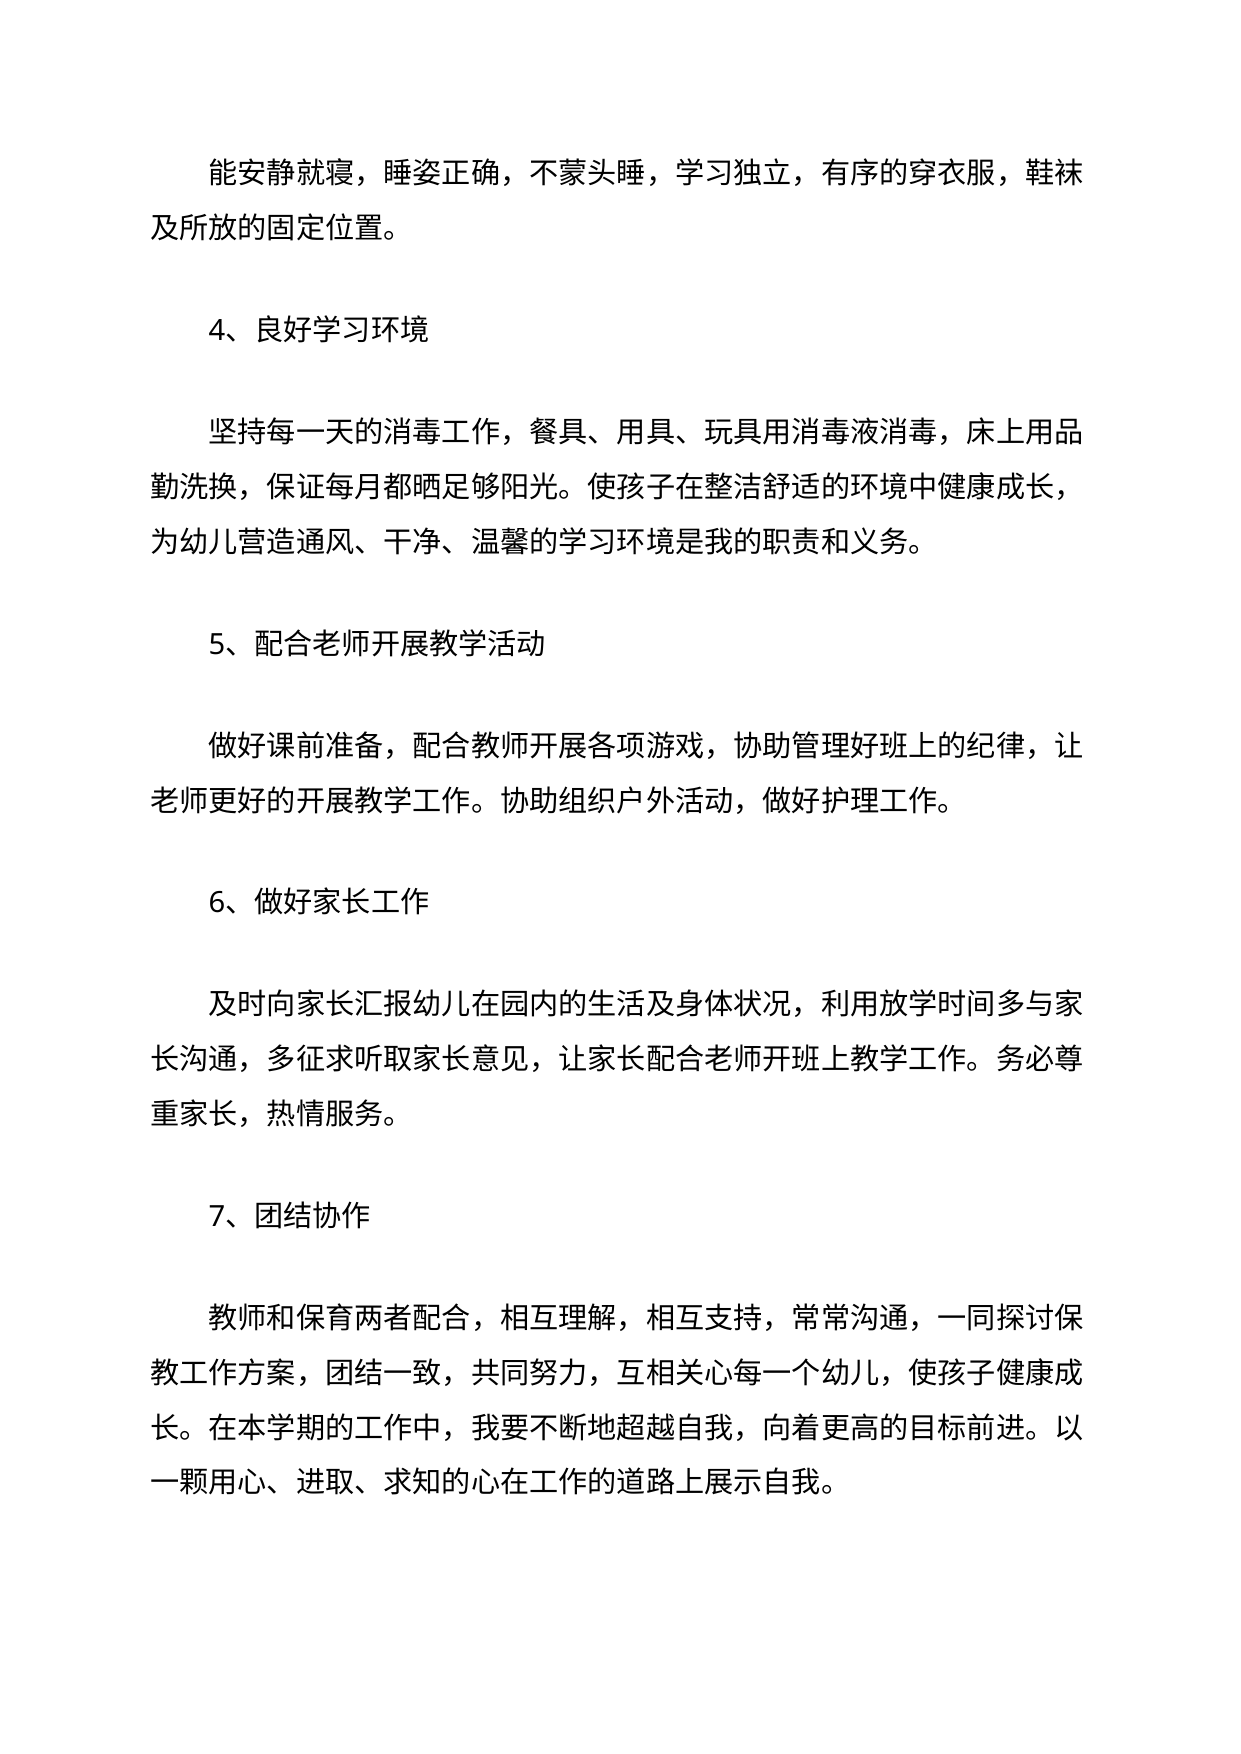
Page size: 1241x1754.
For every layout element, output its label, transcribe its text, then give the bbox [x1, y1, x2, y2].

text 7、团结协作 [150, 1192, 1090, 1235]
text 坚持每一天的消毒工作，餐具、用具、玩具用消毒液消毒，床上用品勤洗换，保证每月都晒足够阳光。使孩子在整洁舒适的环境中健康成长，为幼儿营造通风、干净、温馨的学习环境是我的职责和义务。 [150, 409, 1090, 561]
text 5、配合老师开展教学活动 [150, 620, 1090, 663]
text 做好课前准备，配合教师开展各项游戏，协助管理好班上的纪律，让老师更好的开展教学工作。协助组织户外活动，做好护理工作。 [150, 722, 1090, 819]
text 能安静就寝，睡姿正确，不蒙头睡，学习独立，有序的穿衣服，鞋袜及所放的固定位置。 [150, 150, 1090, 247]
text 教师和保育两者配合，相互理解，相互支持，常常沟通，一同探讨保教工作方案，团结一致，共同努力，互相关心每一个幼儿，使孩子健康成长。在本学期的工作中，我要不断地超越自我，向着更高的目标前进。以一颗用心、进取、求知的心在工作的道路上展示自我。 [150, 1294, 1090, 1501]
text 4、良好学习环境 [150, 307, 1090, 349]
text 6、做好家长工作 [150, 879, 1090, 921]
text 及时向家长汇报幼儿在园内的生活及身体状况，利用放学时间多与家长沟通，多征求听取家长意见，让家长配合老师开班上教学工作。务必尊重家长，热情服务。 [150, 981, 1090, 1133]
